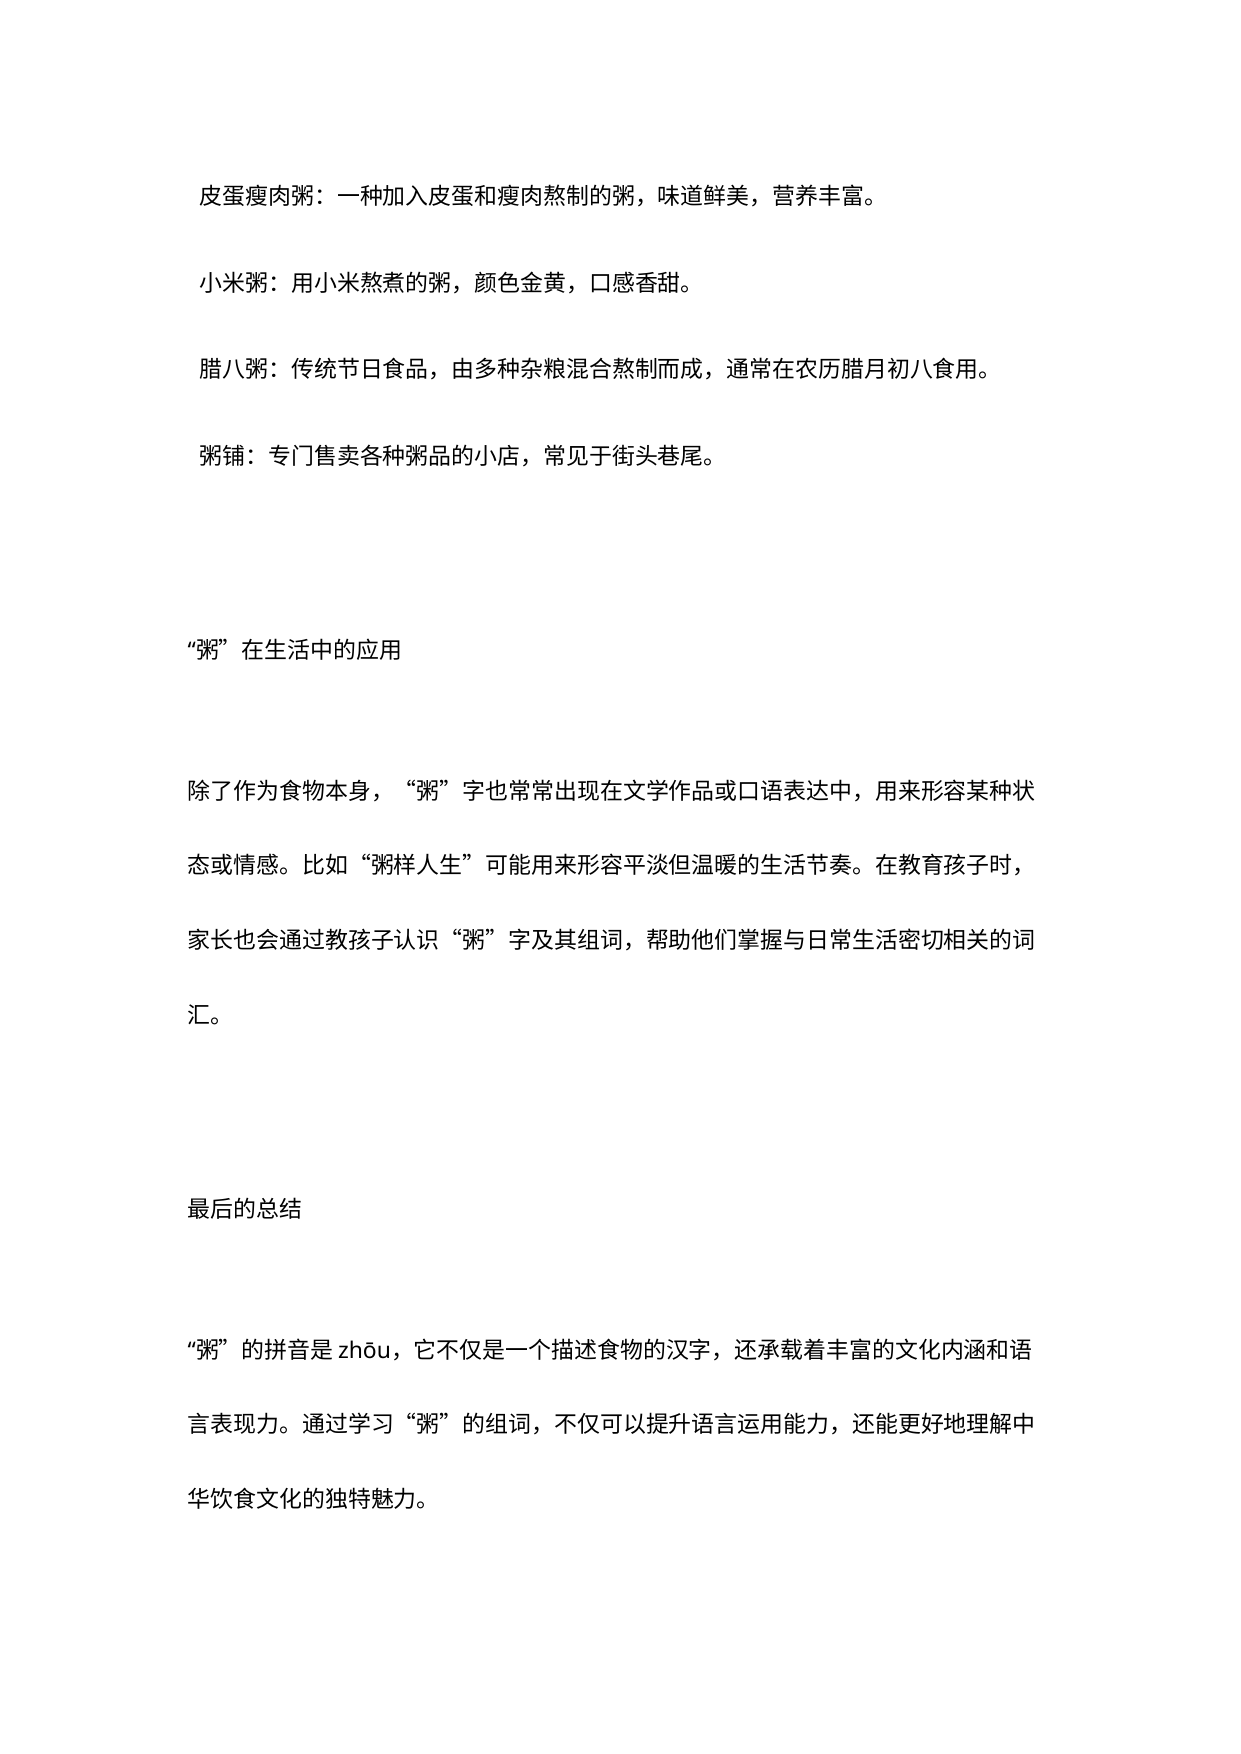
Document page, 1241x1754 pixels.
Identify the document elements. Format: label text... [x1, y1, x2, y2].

text 腊八粥：传统节日食品，由多种杂粮混合熬制而成，通常在农历腊月初八食用。 [187, 335, 1053, 400]
text 粥铺：专门售卖各种粥品的小店，常见于街头巷尾。 [187, 422, 1053, 487]
text 最后的总结 [187, 1175, 1053, 1240]
text 皮蛋瘦肉粥：一种加入皮蛋和瘦肉熬制的粥，味道鲜美，营养丰富。 [187, 162, 1053, 227]
text 除了作为食物本身，“粥”字也常常出现在文学作品或口语表达中，用来形容某种状态或情感。比如“粥样人生”可能用来形容平淡但温暖的生活节奏。在教育孩子时，家长也会通过教孩子认识“粥”字及其组词，帮助他们掌握与日常生活密切相关的词汇。 [187, 757, 1053, 1046]
text “粥”在生活中的应用 [187, 616, 1053, 681]
text 小米粥：用小米熬煮的粥，颜色金黄，口感香甜。 [187, 249, 1053, 314]
text “粥”的拼音是zhōu，它不仅是一个描述食物的汉字，还承载着丰富的文化内涵和语言表现力。通过学习“粥”的组词，不仅可以提升语言运用能力，还能更好地理解中华饮食文化的独特魅力。 [187, 1316, 1053, 1530]
